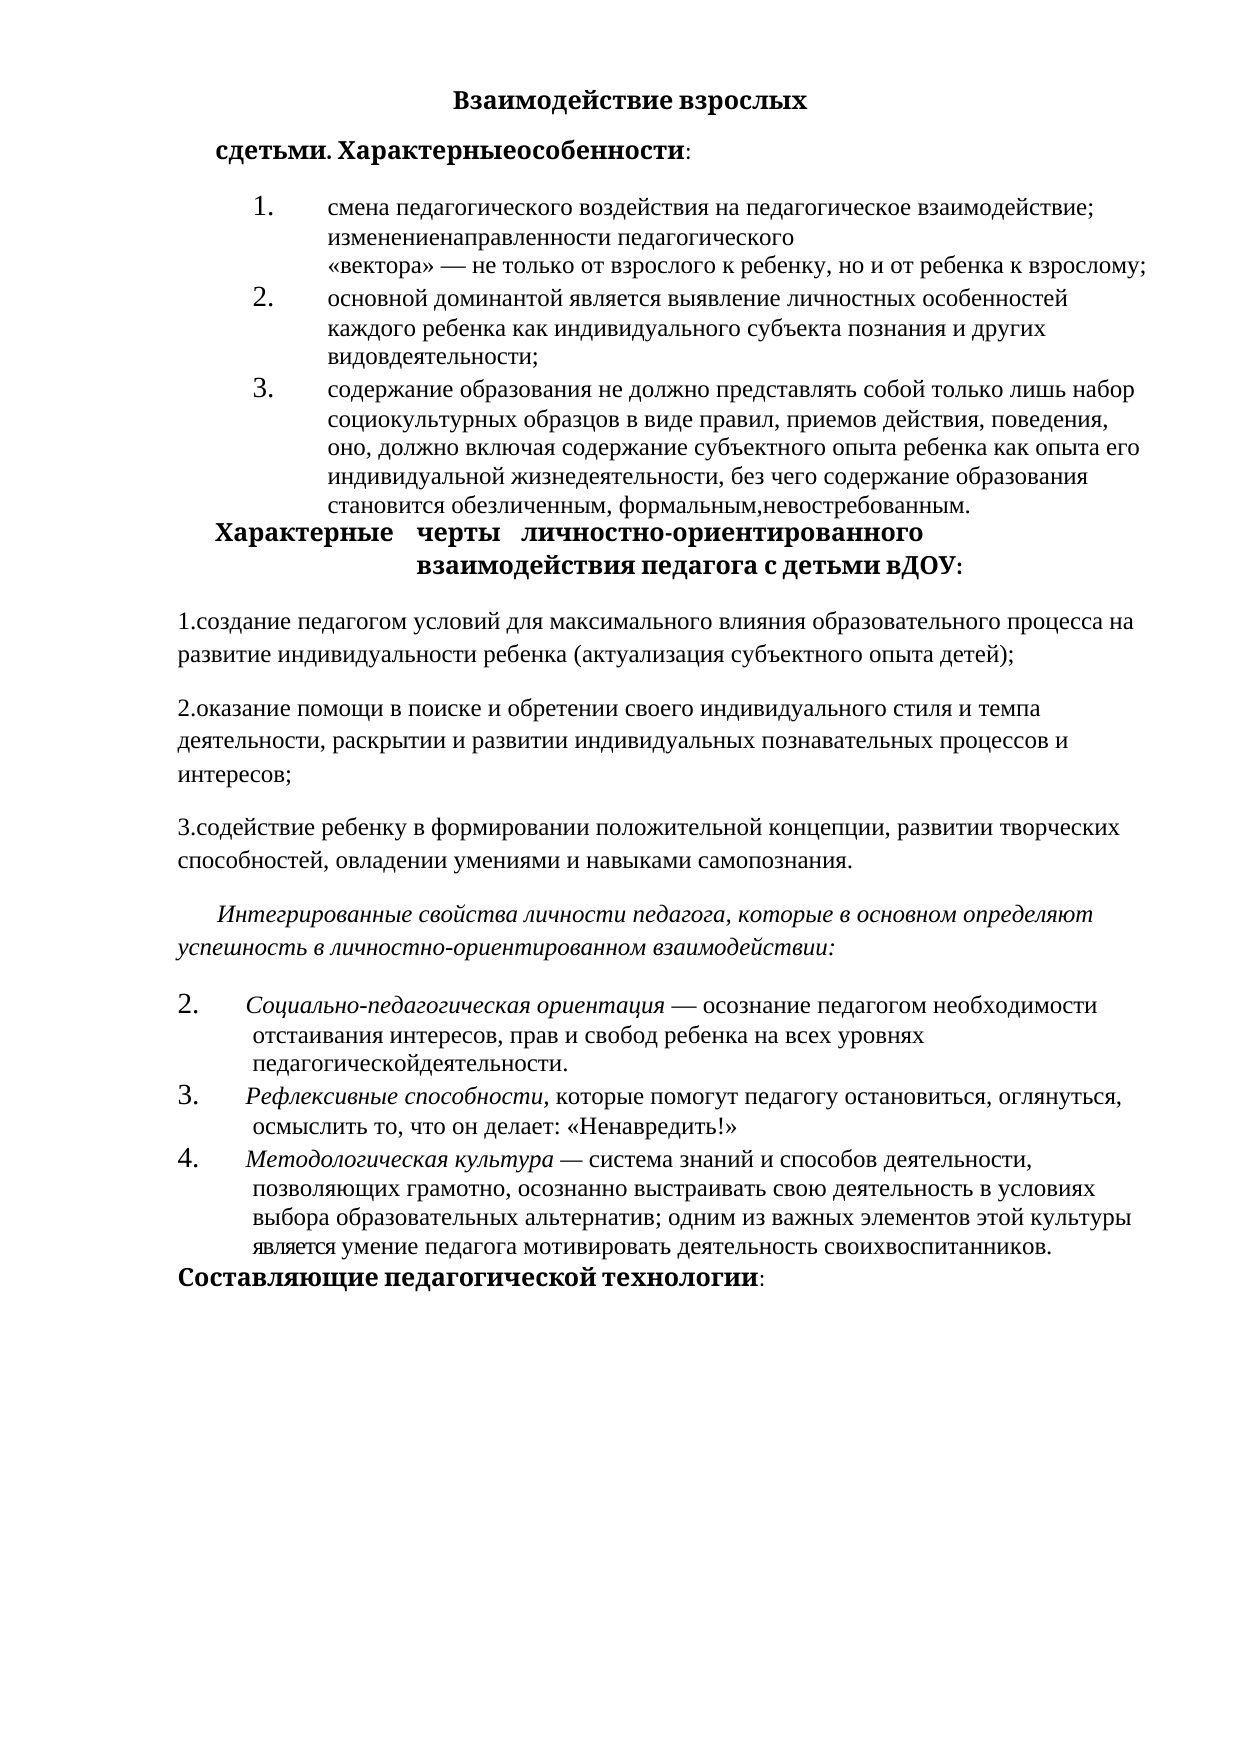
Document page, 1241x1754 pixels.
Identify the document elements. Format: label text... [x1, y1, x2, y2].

list основной доминантой является выявление личностных особенностей каждого ребенка как индивидуального субъекта познания и других видовдеятельности; [252, 279, 1152, 370]
text 3.содействие ребенку в формировании положительной концепции, развитии творческих способностей, овладении умениями и навыками самопознания. [177, 812, 1151, 874]
list Методологическая культура — система знаний и способов деятельности, позволяющих грамотно, осознанно выстраивать свою деятельность в условиях выбора образовательных альтернатив; одним из важных элементов этой культуры является умение педагога мотивировать деятельность своихвоспитанников. [177, 1140, 1152, 1259]
text 1.создание педагогом условий для максимального влияния образовательного процесса на развитие индивидуальности ребенка (актуализация субъектного опыта детей); [177, 606, 1152, 667]
list Социально-педагогическая ориентация — осознание педагогом необходимости отстаивания интересов, прав и свобод ребенка на всех уровнях педагогическойдеятельности. [177, 986, 1152, 1077]
list содержание образования не должно представлять собой только лишь набор социокультурных образцов в виде правил, приемов действия, поведения, оно, должно включая содержание субъектного опыта ребенка как опыта его индивидуальной жизнедеятельности, без чего содержание образования становится обезличенным, формальным,невостребованным. [252, 370, 1152, 519]
text «вектора» — не только от взрослого к ребенку, но и от ребенка к взрослому; [327, 250, 1203, 279]
subtitle Составляющие педагогической технологии: [177, 1259, 1203, 1293]
text Интегрированные свойства личности педагога, которые в основном определяют успешность в личностно-ориентированном взаимодействии: [177, 899, 1203, 961]
list Рефлексивные способности, которые помогут педагогу остановиться, оглянуться, осмыслить то, что он делает: «Ненавредить!» [177, 1077, 1152, 1139]
list смена педагогического воздействия на педагогическое взаимодействие; изменениенаправленности педагогического [252, 188, 1152, 250]
text 2.оказание помощи в поиске и обретении своего индивидуального стиля и темпа деятельности, раскрытии и развитии индивидуальных познавательных процессов и интересов; [177, 693, 1152, 787]
subtitle Характерные черты личностно-ориентированного взаимодействия педагога с детьми вДОУ: [215, 519, 1152, 581]
subtitle Взаимодействие взрослых сдетьми. Характерныеособенности: [215, 87, 928, 166]
